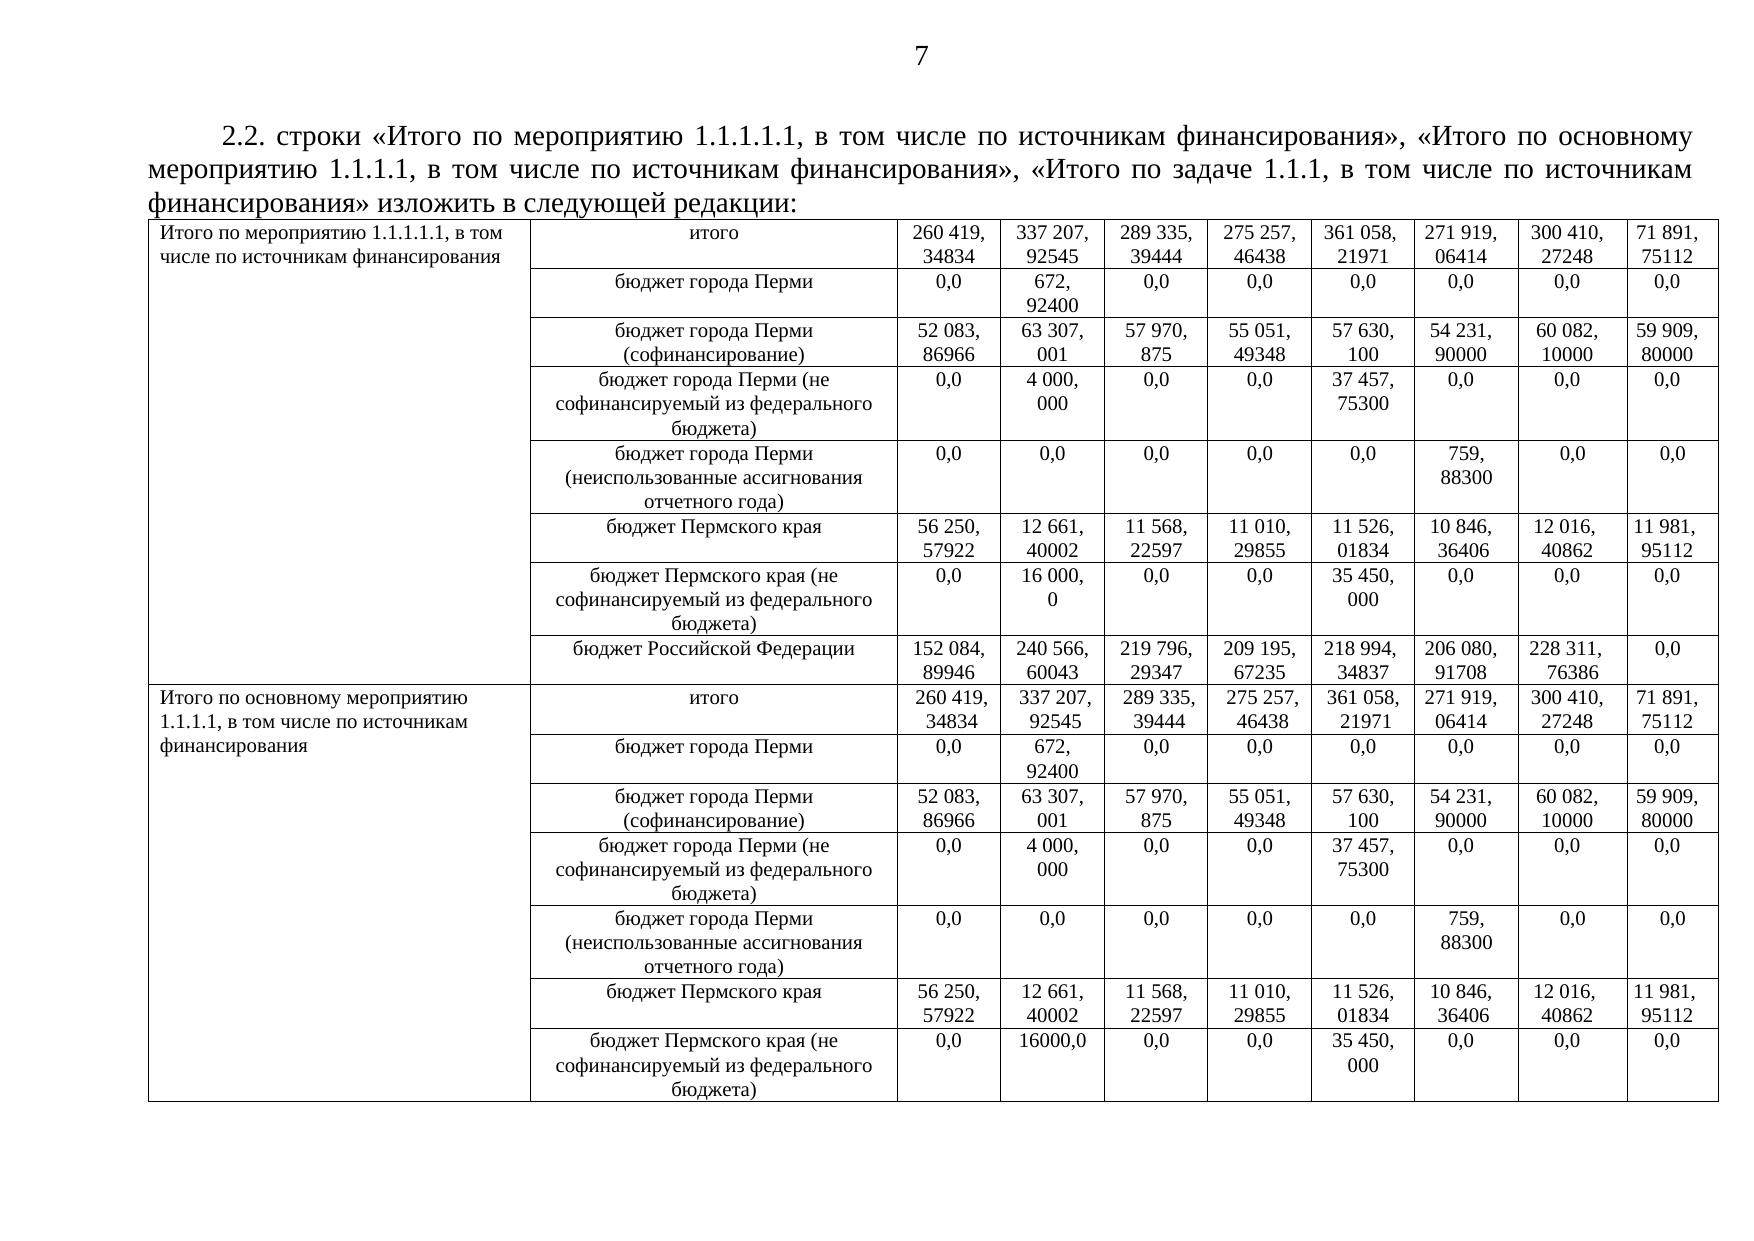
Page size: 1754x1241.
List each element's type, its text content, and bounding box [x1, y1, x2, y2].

table_cell 0,0 [1519, 367, 1627, 439]
table_cell 206 080, 91708 [1415, 636, 1518, 684]
table_cell 0,0 [1208, 1029, 1311, 1101]
table_cell Итого по основному мероприятию 1.1.1.1, в том числе по источникам финансирования [149, 685, 530, 1101]
table_cell 0,0 [1208, 441, 1311, 513]
table_cell 60 082, 10000 [1519, 784, 1627, 832]
table_cell 0,0 [1519, 833, 1627, 905]
table_cell 0,0 [1628, 636, 1718, 684]
table_cell 0,0 [898, 441, 1000, 513]
table_cell 0,0 [1105, 367, 1207, 439]
table_header 71 891, 75112 [1628, 220, 1718, 268]
table_cell 0,0 [1415, 833, 1518, 905]
table_cell 11 981, 95112 [1628, 979, 1718, 1027]
table_cell 71 891, 75112 [1628, 685, 1718, 733]
table_cell 271 919, 06414 [1415, 685, 1518, 733]
table_header Итого по мероприятию 1.1.1.1.1, в том числе по источникам финансирования [149, 220, 530, 684]
table_cell 63 307, 001 [1001, 318, 1104, 366]
table_cell 54 231, 90000 [1415, 318, 1518, 366]
table_cell 672, 92400 [1001, 269, 1104, 317]
table_cell 0,0 [1415, 269, 1518, 317]
table_cell 11 981, 95112 [1628, 514, 1718, 562]
table_cell 0,0 [1001, 906, 1104, 978]
table_header итого [531, 220, 897, 268]
table_cell 0,0 [1519, 1029, 1627, 1101]
table_cell 0,0 [898, 833, 1000, 905]
table_cell 0,0 [1208, 563, 1311, 635]
table_cell 16 000, 0 [1001, 563, 1104, 635]
table_cell 11 526, 01834 [1312, 979, 1414, 1027]
table_cell 0,0 [1628, 269, 1718, 317]
table_cell 35 450, 000 [1312, 563, 1414, 635]
table_cell бюджет города Перми (софинансирование) [531, 784, 897, 832]
table_cell 56 250, 57922 [898, 514, 1000, 562]
table_cell 55 051, 49348 [1208, 318, 1311, 366]
table_cell 275 257, 46438 [1208, 685, 1311, 733]
table_cell бюджет города Перми (не софинансируемый из федерального бюджета) [531, 367, 897, 439]
table_cell 0,0 [1519, 735, 1627, 783]
table_cell 4 000, 000 [1001, 833, 1104, 905]
table_cell 57 630, 100 [1312, 784, 1414, 832]
table_cell 10 846, 36406 [1415, 979, 1518, 1027]
table_cell 12 016, 40862 [1519, 514, 1627, 562]
table_cell 0,0 [1208, 367, 1311, 439]
table_cell 289 335, 39444 [1105, 685, 1207, 733]
table_cell 11 526, 01834 [1312, 514, 1414, 562]
table_cell 16000,0 [1001, 1029, 1104, 1101]
table_header 289 335, 39444 [1105, 220, 1207, 268]
table_cell 0,0 [1312, 735, 1414, 783]
table_cell 672, 92400 [1001, 735, 1104, 783]
table_cell 59 909, 80000 [1628, 318, 1718, 366]
table_cell 0,0 [1105, 1029, 1207, 1101]
table_cell бюджет города Перми [531, 269, 897, 317]
table_cell 152 084, 89946 [898, 636, 1000, 684]
table_cell 10 846, 36406 [1415, 514, 1518, 562]
table_cell 0,0 [898, 1029, 1000, 1101]
table_cell 260 419, 34834 [898, 685, 1000, 733]
table_cell 0,0 [898, 269, 1000, 317]
table_cell бюджет города Перми (неиспользованные ассигнования отчетного года) [531, 906, 897, 978]
table_cell 11 568, 22597 [1105, 979, 1207, 1027]
table_cell 52 083, 86966 [898, 318, 1000, 366]
table_cell 0,0 [898, 563, 1000, 635]
table_cell 0,0 [1519, 269, 1627, 317]
table_cell 0,0 [898, 735, 1000, 783]
table_cell 0,0 [1312, 269, 1414, 317]
table_header 271 919, 06414 [1415, 220, 1518, 268]
table_cell итого [531, 685, 897, 733]
table_cell 0,0 [1519, 906, 1627, 978]
table_cell 37 457, 75300 [1312, 833, 1414, 905]
table_cell 218 994, 34837 [1312, 636, 1414, 684]
table_cell 63 307, 001 [1001, 784, 1104, 832]
table_header 337 207, 92545 [1001, 220, 1104, 268]
table_cell 0,0 [1208, 269, 1311, 317]
table_cell 12 661, 40002 [1001, 979, 1104, 1027]
table_cell бюджет города Перми (софинансирование) [531, 318, 897, 366]
table_header 275 257, 46438 [1208, 220, 1311, 268]
table_cell 209 195, 67235 [1208, 636, 1311, 684]
table_cell 11 010, 29855 [1208, 979, 1311, 1027]
table_cell 57 970, 875 [1105, 784, 1207, 832]
table_cell 0,0 [1105, 735, 1207, 783]
table_cell 4 000, 000 [1001, 367, 1104, 439]
table_cell бюджет Российской Федерации [531, 636, 897, 684]
table_cell 11 568, 22597 [1105, 514, 1207, 562]
table_cell 0,0 [1628, 441, 1718, 513]
table_cell 0,0 [1519, 563, 1627, 635]
table_header 361 058, 21971 [1312, 220, 1414, 268]
table_cell 37 457, 75300 [1312, 367, 1414, 439]
table_cell 0,0 [1105, 563, 1207, 635]
table_cell 12 016, 40862 [1519, 979, 1627, 1027]
table_cell 0,0 [1208, 906, 1311, 978]
table_cell 240 566, 60043 [1001, 636, 1104, 684]
table_cell 60 082, 10000 [1519, 318, 1627, 366]
table_cell 0,0 [1001, 441, 1104, 513]
table_cell 0,0 [1312, 441, 1414, 513]
table_cell 0,0 [1105, 833, 1207, 905]
table_cell 759, 88300 [1415, 441, 1518, 513]
table_cell 0,0 [1415, 1029, 1518, 1101]
table_cell 361 058, 21971 [1312, 685, 1414, 733]
table_cell бюджет города Перми [531, 735, 897, 783]
table_cell 57 630, 100 [1312, 318, 1414, 366]
table_cell 0,0 [1208, 833, 1311, 905]
table_cell 228 311, 76386 [1519, 636, 1627, 684]
table_cell 219 796, 29347 [1105, 636, 1207, 684]
table_cell бюджет Пермского края (не софинансируемый из федерального бюджета) [531, 563, 897, 635]
table_cell 0,0 [1415, 563, 1518, 635]
table_cell 0,0 [1628, 833, 1718, 905]
table_cell 759, 88300 [1415, 906, 1518, 978]
table_header 300 410, 27248 [1519, 220, 1627, 268]
table_cell 0,0 [1105, 441, 1207, 513]
table_cell 0,0 [898, 906, 1000, 978]
table_cell бюджет Пермского края [531, 514, 897, 562]
table_cell 337 207, 92545 [1001, 685, 1104, 733]
table_header 260 419, 34834 [898, 220, 1000, 268]
table_cell 52 083, 86966 [898, 784, 1000, 832]
table_cell 0,0 [1519, 441, 1627, 513]
table_cell 0,0 [1312, 906, 1414, 978]
table_cell 0,0 [1415, 367, 1518, 439]
table_cell 0,0 [1628, 906, 1718, 978]
table_cell 57 970, 875 [1105, 318, 1207, 366]
table_cell бюджет города Перми (неиспользованные ассигнования отчетного года) [531, 441, 897, 513]
table_cell 0,0 [1628, 367, 1718, 439]
table_cell бюджет Пермского края (не софинансируемый из федерального бюджета) [531, 1029, 897, 1101]
table_cell 11 010, 29855 [1208, 514, 1311, 562]
table_cell 12 661, 40002 [1001, 514, 1104, 562]
table_cell 35 450, 000 [1312, 1029, 1414, 1101]
table_cell 55 051, 49348 [1208, 784, 1311, 832]
table_cell бюджет города Перми (не софинансируемый из федерального бюджета) [531, 833, 897, 905]
table_cell 0,0 [1628, 1029, 1718, 1101]
table_cell 56 250, 57922 [898, 979, 1000, 1027]
table_cell 54 231, 90000 [1415, 784, 1518, 832]
table_cell 0,0 [1105, 906, 1207, 978]
table_cell 0,0 [1628, 735, 1718, 783]
table_cell 300 410, 27248 [1519, 685, 1627, 733]
table_cell 0,0 [1105, 269, 1207, 317]
table_cell бюджет Пермского края [531, 979, 897, 1027]
table_cell 0,0 [1628, 563, 1718, 635]
table_cell 59 909, 80000 [1628, 784, 1718, 832]
table_cell 0,0 [1415, 735, 1518, 783]
text 2.2. строки «Итого по мероприятию 1.1.1.1.1, в том числе по источникам финансирования», «Итого по основному мероприятию 1.1.1.1, в том числе по источникам финансирования», «Итого по задаче 1.1.1, в том числе по источникам финансирования» изложить в следующей редакции: [148, 118, 1695, 219]
table_cell 0,0 [898, 367, 1000, 439]
table_cell 0,0 [1208, 735, 1311, 783]
